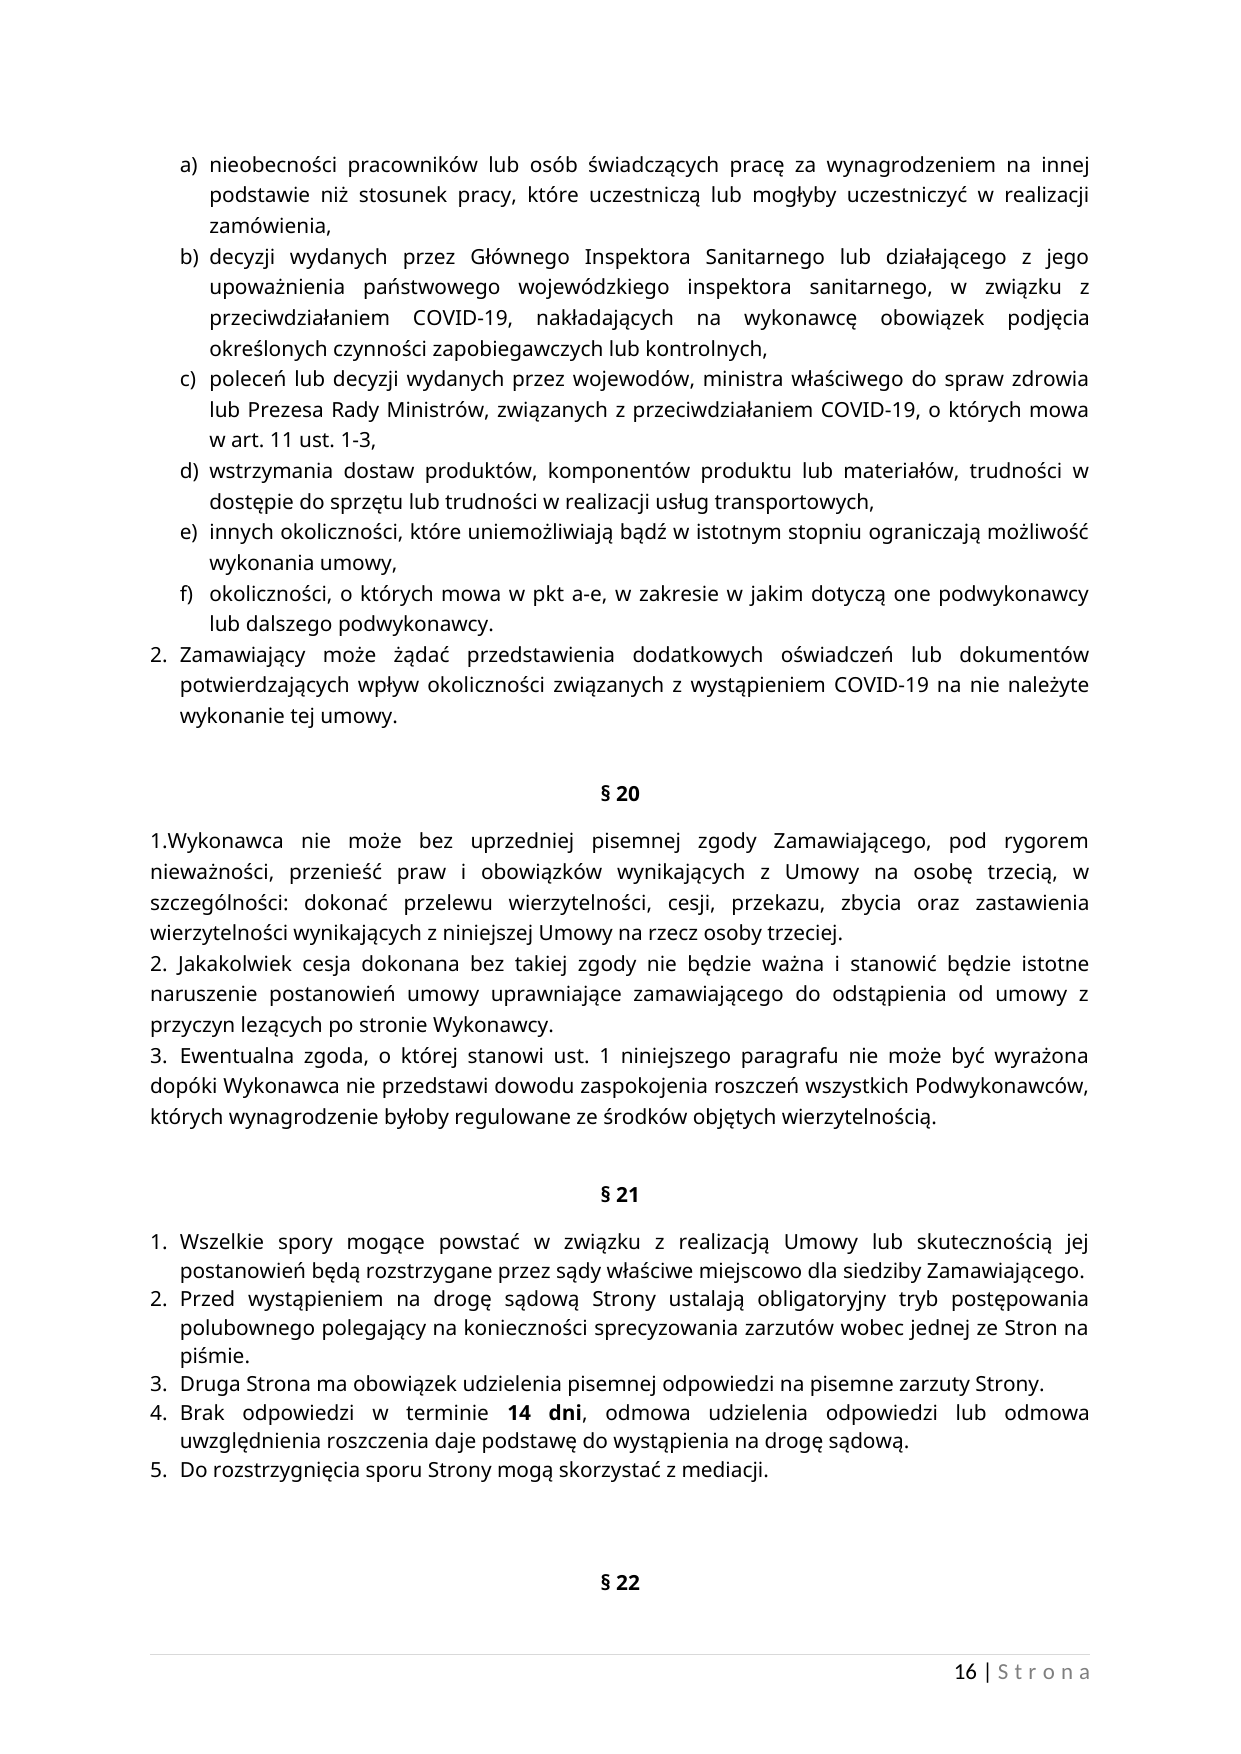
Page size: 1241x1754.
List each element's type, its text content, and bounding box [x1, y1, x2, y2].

list Do rozstrzygnięcia sporu Strony mogą skorzystać z mediacji. [150, 1455, 1090, 1483]
text a) nieobecności pracowników lub osób świadczących pracę za wynagrodzeniem na innej podstawie niż stosunek pracy, które uczestniczą lub mogłyby uczestniczyć w realizacji zamówienia, [179, 150, 1090, 240]
text e) innych okoliczności, które uniemożliwiają bądź w istotnym stopniu ograniczają możliwość wykonania umowy, [179, 517, 1090, 577]
text § 21 [150, 1180, 1090, 1208]
text c) poleceń lub decyzji wydanych przez wojewodów, ministra właściwego do spraw zdrowia lub Prezesa Rady Ministrów, związanych z przeciwdziałaniem COVID-19, o których mowa w art. 11 ust. 1-3, [179, 364, 1090, 454]
text 1.Wykonawca nie może bez uprzedniej pisemnej zgody Zamawiającego, pod rygorem nieważności, przenieść praw i obowiązków wynikających z Umowy na osobę trzecią, w szczególności: dokonać przelewu wierzytelności, cesji, przekazu, zbycia oraz zastawienia wierzytelności wynikających z niniejszej Umowy na rzecz osoby trzeciej. [150, 826, 1090, 947]
text 2. Zamawiający może żądać przedstawienia dodatkowych oświadczeń lub dokumentów potwierdzających wpływ okoliczności związanych z wystąpieniem COVID-19 na nie należyte wykonanie tej umowy. [150, 640, 1090, 730]
list Przed wystąpieniem na drogę sądową Strony ustalają obligatoryjny tryb postępowania polubownego polegający na konieczności sprecyzowania zarzutów wobec jednej ze Stron na piśmie. [150, 1284, 1090, 1369]
text 2. Jakakolwiek cesja dokonana bez takiej zgody nie będzie ważna i stanowić będzie istotne naruszenie postanowień umowy uprawniające zamawiającego do odstąpienia od umowy z przyczyn lezących po stronie Wykonawcy. [150, 949, 1090, 1039]
list Druga Strona ma obowiązek udzielenia pisemnej odpowiedzi na pisemne zarzuty Strony. [150, 1369, 1090, 1398]
text 3. Ewentualna zgoda, o której stanowi ust. 1 niniejszego paragrafu nie może być wyrażona dopóki Wykonawca nie przedstawi dowodu zaspokojenia roszczeń wszystkich Podwykonawców, których wynagrodzenie byłoby regulowane ze środków objętych wierzytelnością. [150, 1041, 1090, 1131]
text § 22 [150, 1568, 1090, 1597]
list Wszelkie spory mogące powstać w związku z realizacją Umowy lub skutecznością jej postanowień będą rozstrzygane przez sądy właściwe miejscowo dla siedziby Zamawiającego. [150, 1227, 1090, 1284]
list Brak odpowiedzi w terminie 14 dni, odmowa udzielenia odpowiedzi lub odmowa uwzględnienia roszczenia daje podstawę do wystąpienia na drogę sądową. [150, 1398, 1090, 1455]
text d) wstrzymania dostaw produktów, komponentów produktu lub materiałów, trudności w dostępie do sprzętu lub trudności w realizacji usług transportowych, [179, 456, 1090, 515]
text f) okoliczności, o których mowa w pkt a-e, w zakresie w jakim dotyczą one podwykonawcy lub dalszego podwykonawcy. [179, 579, 1090, 638]
text § 20 [150, 779, 1090, 808]
text b) decyzji wydanych przez Głównego Inspektora Sanitarnego lub działającego z jego upoważnienia państwowego wojewódzkiego inspektora sanitarnego, w związku z przeciwdziałaniem COVID-19, nakładających na wykonawcę obowiązek podjęcia określonych czynności zapobiegawczych lub kontrolnych, [179, 242, 1090, 362]
